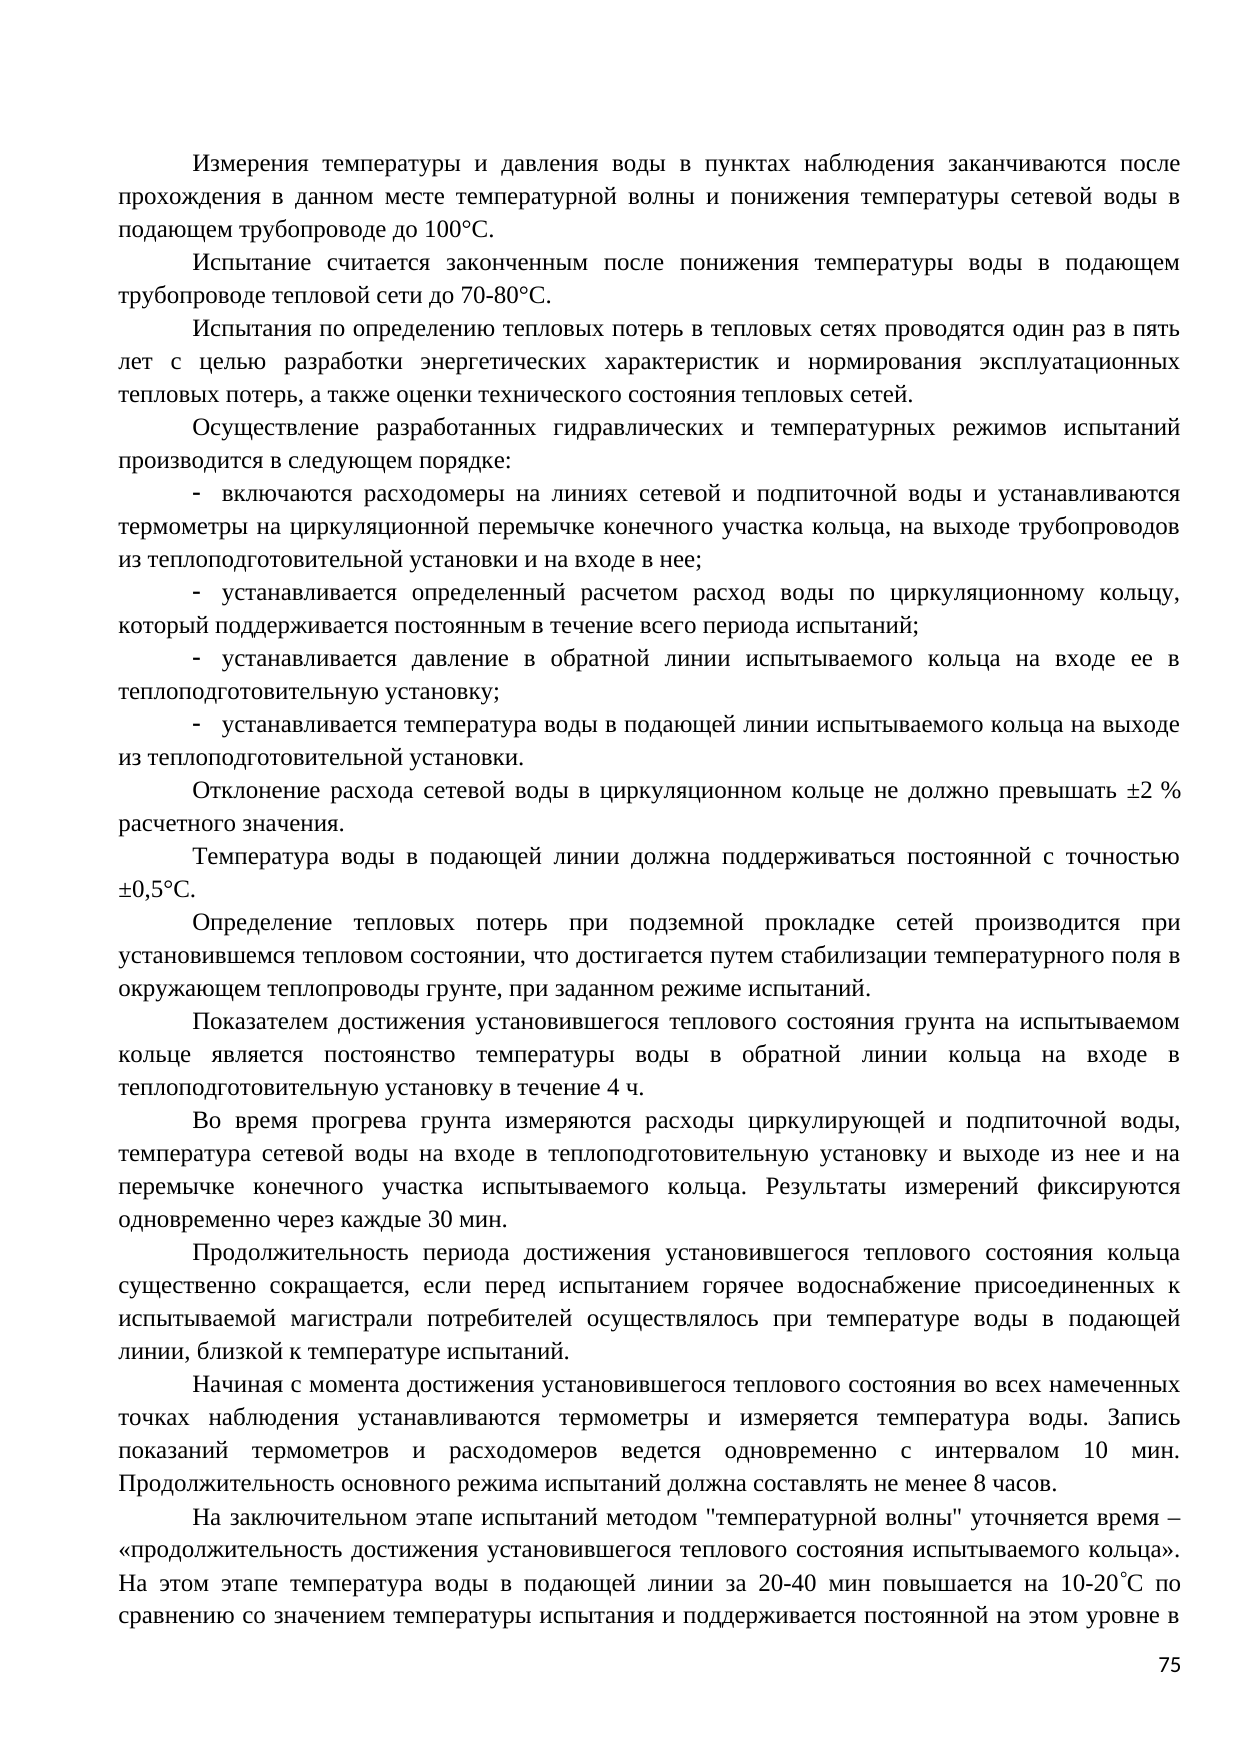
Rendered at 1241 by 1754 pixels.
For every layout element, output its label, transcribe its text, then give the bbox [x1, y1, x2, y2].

text Во время прогрева грунта измеряются расходы циркулирующей и подпиточной воды, температура сетевой воды на входе в теплоподготовительную установку и выходе из нее и на перемычке конечного участка испытываемого кольца. Результаты измерений фиксируются одновременно через каждые 30 мин. [118, 1105, 1181, 1233]
text Температура воды в подающей линии должна поддерживаться постоянной с точностью ±0,5°С. [118, 841, 1181, 903]
list устанавливается определенный расчетом расход воды по циркуляционному кольцу, который поддерживается постоянным в течение всего периода испытаний; [118, 577, 1181, 639]
text Испытания по определению тепловых потерь в тепловых сетях проводятся один раз в пять лет с целью разработки энергетических характеристик и нормирования эксплуатационных тепловых потерь, а также оценки технического состояния тепловых сетей. [118, 313, 1181, 408]
text Осуществление разработанных гидравлических и температурных режимов испытаний производится в следующем порядке: [118, 412, 1181, 474]
text Испытание считается законченным после понижения температуры воды в подающем трубопроводе тепловой сети до 70-80°С. [118, 247, 1181, 308]
text Начиная с момента достижения установившегося теплового состояния во всех намеченных точках наблюдения устанавливаются термометры и измеряется температура воды. Запись показаний термометров и расходомеров ведется одновременно с интервалом 10 мин. Продолжительность основного режима испытаний должна составлять не менее 8 часов. [118, 1369, 1181, 1497]
list устанавливается давление в обратной линии испытываемого кольца на входе ее в теплоподготовительную установку; [118, 643, 1181, 705]
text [118, 1502, 1181, 1629]
text Показателем достижения установившегося теплового состояния грунта на испытываемом кольце является постоянство температуры воды в обратной линии кольца на входе в теплоподготовительную установку в течение 4 ч. [118, 1006, 1181, 1101]
text Продолжительность периода достижения установившегося теплового состояния кольца существенно сокращается, если перед испытанием горячее водоснабжение присоединенных к испытываемой магистрали потребителей осуществлялось при температуре воды в подающей линии, близкой к температуре испытаний. [118, 1237, 1181, 1365]
text Отклонение расхода сетевой воды в циркуляционном кольце не должно превышать ±2 % расчетного значения. [118, 775, 1181, 837]
list устанавливается температура воды в подающей линии испытываемого кольца на выходе из теплоподготовительной установки. [118, 709, 1181, 771]
text Измерения температуры и давления воды в пунктах наблюдения заканчиваются после прохождения в данном месте температурной волны и понижения температуры сетевой воды в подающем трубопроводе до 100°С. [118, 148, 1181, 242]
list включаются расходомеры на линиях сетевой и подпиточной воды и устанавливаются термометры на циркуляционной перемычке конечного участка кольца, на выходе трубопроводов из теплоподготовительной установки и на входе в нее; [118, 478, 1181, 573]
text Определение тепловых потерь при подземной прокладке сетей производится при установившемся тепловом состоянии, что достигается путем стабилизации температурного поля в окружающем теплопроводы грунте, при заданном режиме испытаний. [118, 907, 1181, 1002]
